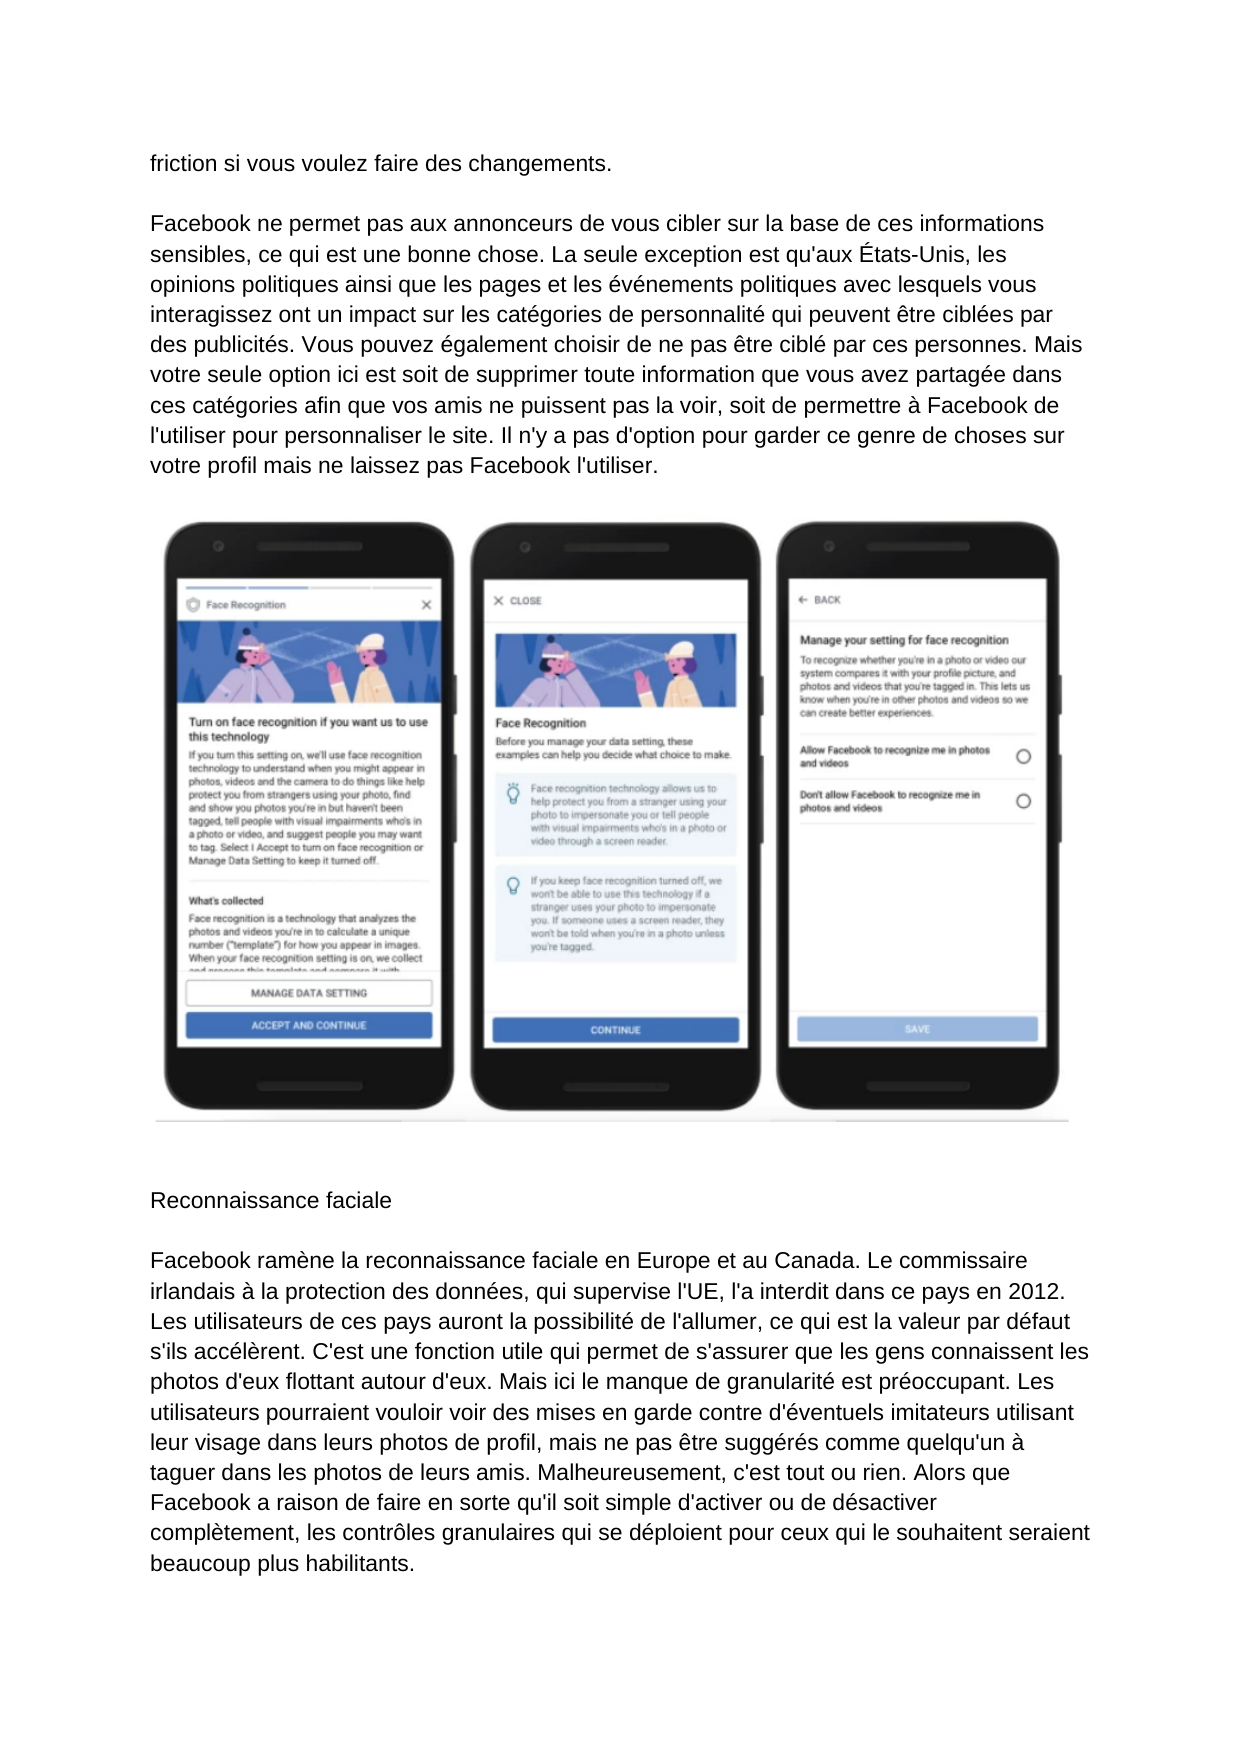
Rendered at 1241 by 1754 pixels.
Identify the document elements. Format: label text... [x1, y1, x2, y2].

picture [150, 512, 1071, 1123]
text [150, 150, 1090, 478]
text Facebook ramène la reconnaissance faciale en Europe et au Canada. Le commissaire irlandais à la protection des données, qui supervise l'UE, l'a interdit dans ce pays en 2012. Les utilisateurs de ces pays auront la possibilité de l'allumer, ce qui est la valeur par défaut s'ils accélèrent. C'est une fonction utile qui permet de s'assurer que les gens connaissent les photos d'eux flottant autour d'eux. Mais ici le manque de granularité est préoccupant. Les utilisateurs pourraient vouloir voir des mises en garde contre d'éventuels imitateurs utilisant leur visage dans leurs photos de profil, mais ne pas être suggérés comme quelqu'un à taguer dans les photos de leurs amis. Malheureusement, c'est tout ou rien. Alors que Facebook a raison de faire en sorte qu'il soit simple d'activer ou de désactiver complètement, les contrôles granulaires qui se déploient pour ceux qui le souhaitent seraient beaucoup plus habilitants. [150, 1217, 1090, 1576]
